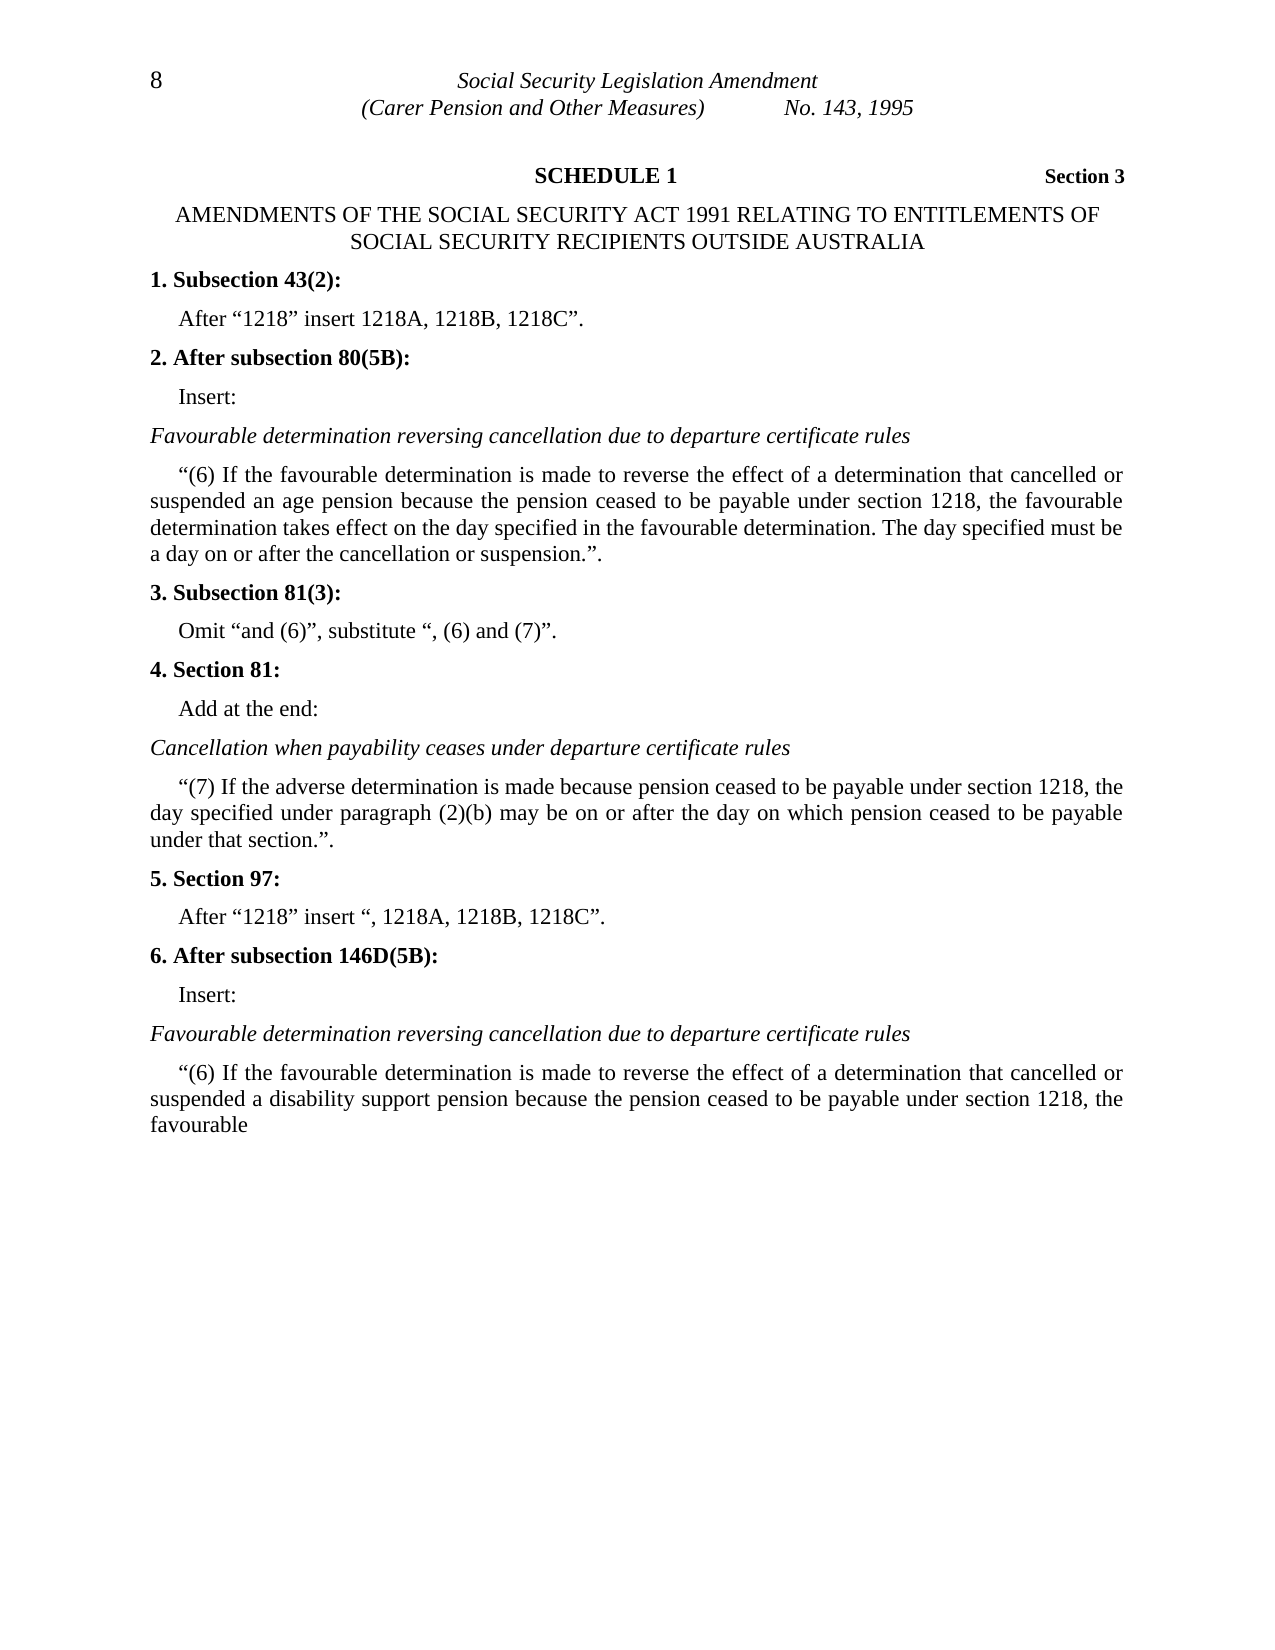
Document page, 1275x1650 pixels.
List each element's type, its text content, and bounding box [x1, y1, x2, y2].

text 6. After subsection 146D(5B): [150, 942, 1125, 969]
text SCHEDULE 1 Section 3 [150, 162, 1125, 189]
text “(6) If the favourable determination is made to reverse the effect of a determination that cancelled or suspended a disability support pension because the pension ceased to be payable under section 1218, the favourable [150, 1059, 1125, 1138]
text AMENDMENTS OF THE SOCIAL SECURITY ACT 1991 RELATING TO ENTITLEMENTS OF SOCIAL SECURITY RECIPIENTS OUTSIDE AUSTRALIA [150, 201, 1125, 254]
text After “1218” insert 1218A, 1218B, 1218C”. [150, 305, 1125, 332]
text “(7) If the adverse determination is made because pension ceased to be payable under section 1218, the day specified under paragraph (2)(b) may be on or after the day on which pension ceased to be payable under that section.”. [150, 773, 1125, 852]
text Favourable determination reversing cancellation due to departure certificate rules [150, 1020, 1125, 1046]
text Add at the end: [150, 695, 1125, 722]
text Omit “and (6)”, substitute “, (6) and (7)”. [150, 618, 1125, 644]
text 2. After subsection 80(5B): [150, 344, 1125, 371]
text 1. Subsection 43(2): [150, 267, 1125, 293]
text Insert: [150, 981, 1125, 1007]
text 3. Subsection 81(3): [150, 579, 1125, 605]
text Favourable determination reversing cancellation due to departure certificate rules [150, 422, 1125, 448]
text “(6) If the favourable determination is made to reverse the effect of a determination that cancelled or suspended an age pension because the pension ceased to be payable under section 1218, the favourable determination takes effect on the day specified in the favourable determination. The day specified must be a day on or after the cancellation or suspension.”. [150, 461, 1125, 566]
text Cancellation when payability ceases under departure certificate rules [150, 734, 1125, 761]
text After “1218” insert “, 1218A, 1218B, 1218C”. [150, 903, 1125, 930]
text 4. Section 81: [150, 656, 1125, 683]
text 5. Section 97: [150, 864, 1125, 891]
text Insert: [150, 383, 1125, 409]
